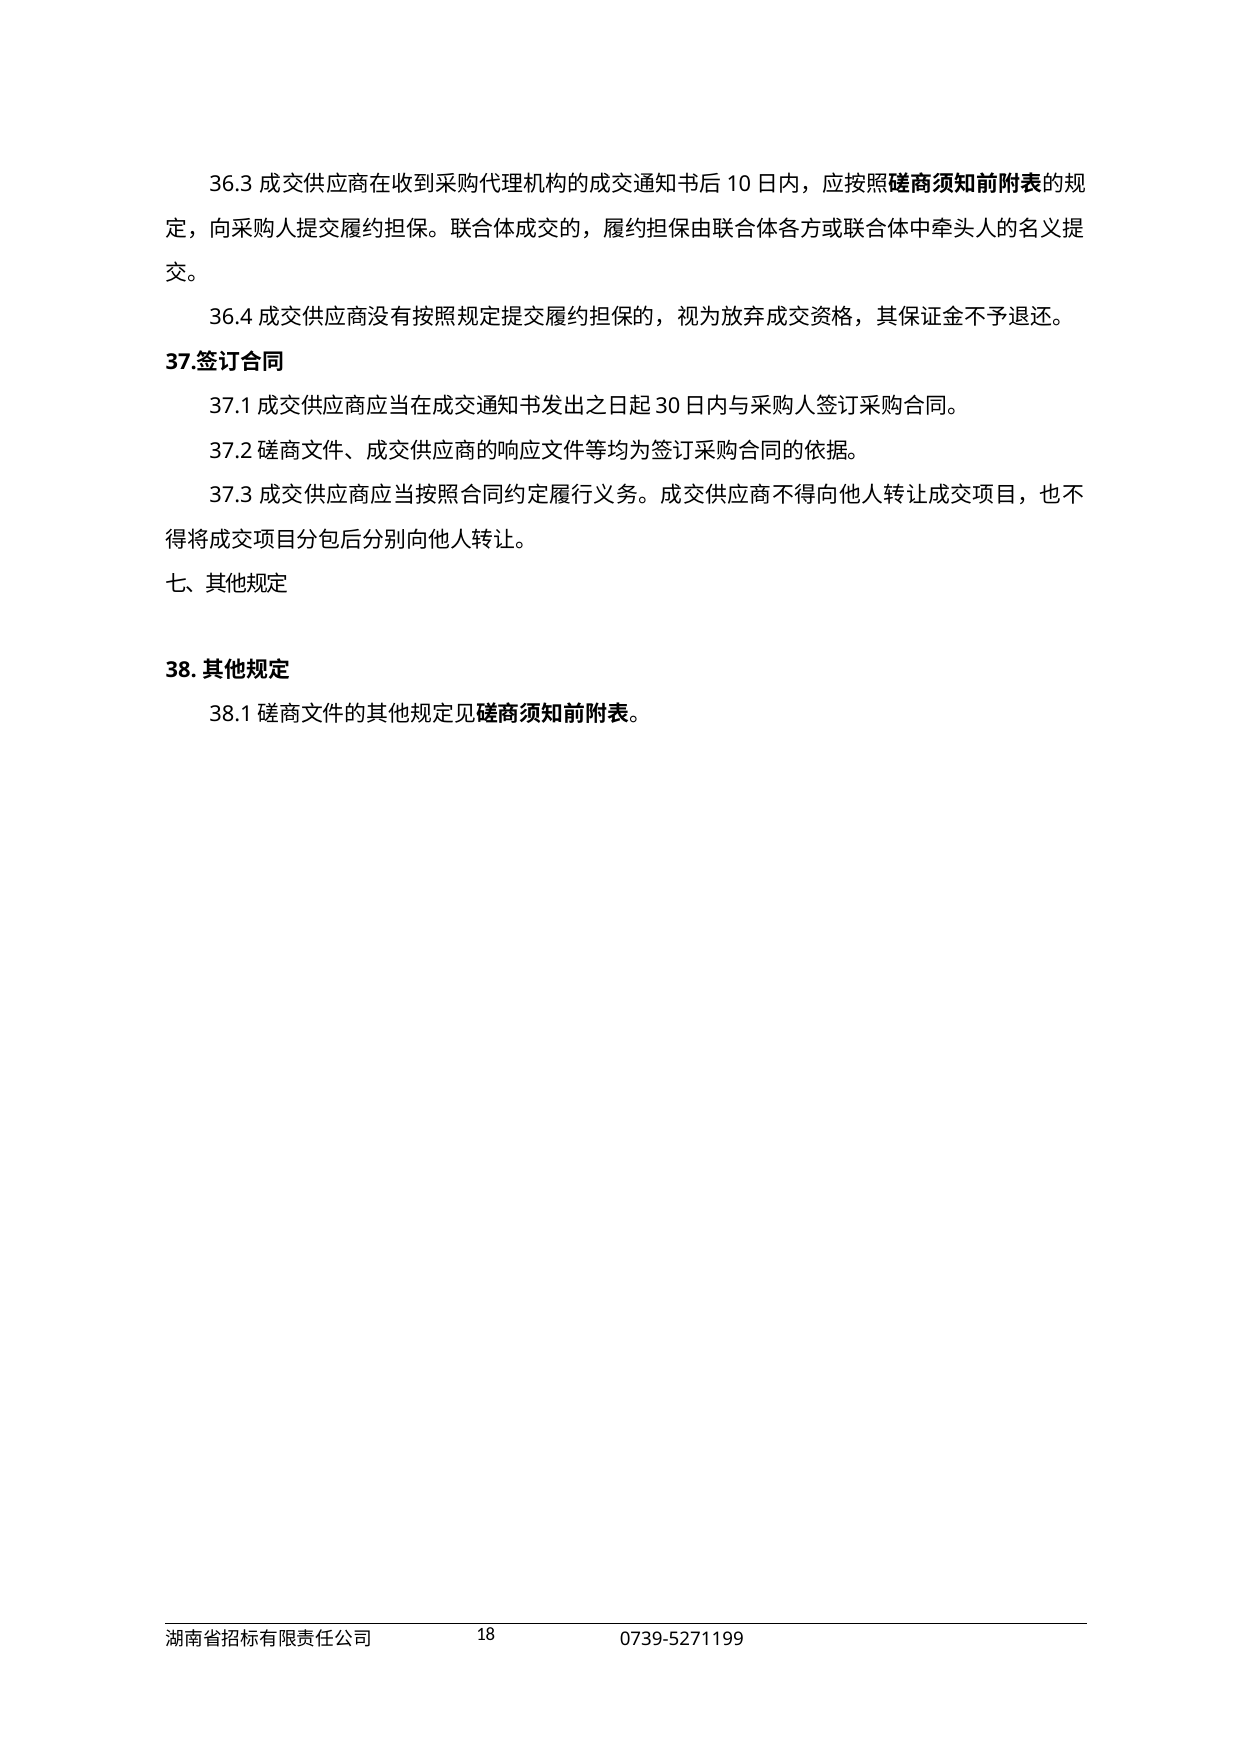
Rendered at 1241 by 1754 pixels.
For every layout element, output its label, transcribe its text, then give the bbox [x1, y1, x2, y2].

text 36.4 成交供应商没有按照规定提交履约担保的，视为放弃成交资格，其保证金不予退还。 [165, 299, 1087, 331]
text 37.1成交供应商应当在成交通知书发出之日起30日内与采购人签订采购合同。 [165, 388, 1087, 420]
text 37.3 成交供应商应当按照合同约定履行义务。成交供应商不得向他人转让成交项目，也不得将成交项目分包后分别向他人转让。 [165, 477, 1087, 553]
text 36.3 成交供应商在收到采购代理机构的成交通知书后10日内，应按照磋商须知前附表的规定，向采购人提交履约担保。联合体成交的，履约担保由联合体各方或联合体中牵头人的名义提交。 [165, 166, 1087, 287]
text 37.签订合同 [165, 344, 1087, 376]
text 37.2磋商文件、成交供应商的响应文件等均为签订采购合同的依据。 [165, 433, 1087, 464]
text 38.1磋商文件的其他规定见磋商须知前附表。 [165, 696, 1087, 728]
text 38. 其他规定 [165, 652, 1087, 683]
text 七、其他规定 [165, 566, 1087, 597]
